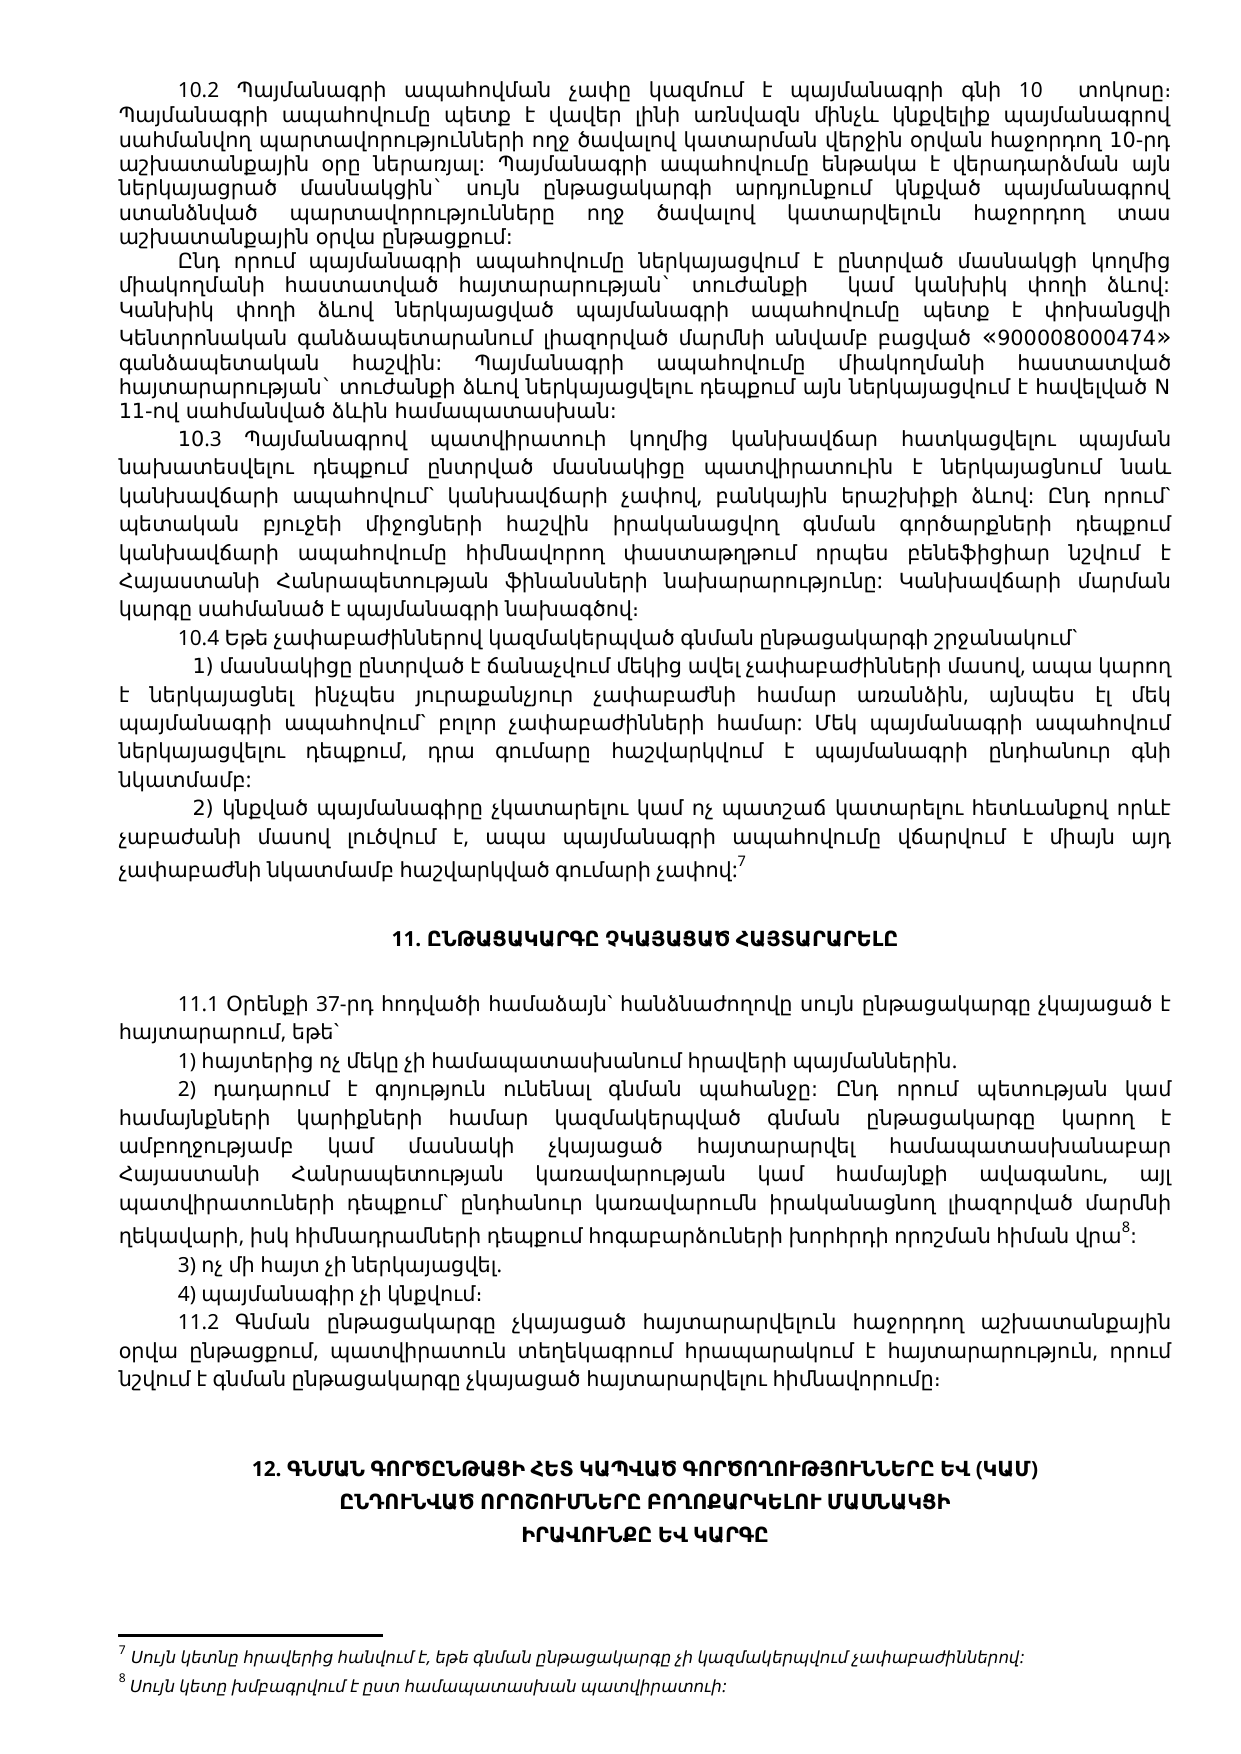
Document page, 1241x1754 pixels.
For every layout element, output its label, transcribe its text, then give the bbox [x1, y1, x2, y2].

text Ընդ որում պայմանագրի ապահովումը ներկայացվում է ընտրված մասնակցի կողմից միակողմանի հաստատված հայտարարության` տուժանքի կամ կանխիկ փողի ձևով: Կանխիկ փողի ձևով ներկայացված պայմանագրի ապահովումը պետք է փոխանցվի Կենտրոնական գանձապետարանում լիազորված մարմնի անվամբ բացված «900008000474» գանձապետական հաշվին: Պայմանագրի ապահովումը միակողմանի հաստատված հայտարարության` տուժանքի ձևով ներկայացվելու դեպքում այն ներկայացվում է հավելված N 11-ով սահմանված ձևին համապատասխան: [118, 249, 1171, 424]
text ԸՆԴՈՒՆՎԱԾ ՈՐՈՇՈՒՄՆԵՐԸ ԲՈՂՈՔԱՐԿԵԼՈՒ ՄԱՍՆԱԿՑԻ [118, 1487, 1171, 1516]
text 10.2 Պայմանագրի ապահովման չափը կազմում է պայմանագրի գնի 10 տոկոսը։ Պայմանագրի ապահովումը պետք է վավեր լինի առնվազն մինչև կնքվելիք պայմանագրով սահմանվող պարտավորությունների ողջ ծավալով կատարման վերջին օրվան հաջորդող 10-րդ աշխատանքային օրը ներառյալ: Պայմանագրի ապահովումը ենթակա է վերադարձման այն ներկայացրած մասնակցին` սույն ընթացակարգի արդյունքում կնքված պայմանագրով ստանձնված պարտավորությունները ողջ ծավալով կատարվելուն հաջորդող տաս աշխատանքային օրվա ընթացքում: [118, 75, 1171, 249]
text 11.1 Օրենքի 37-րդ հոդվածի համաձայն` հանձնաժողովը սույն ընթացակարգը չկայացած է հայտարարում, եթե` [118, 989, 1171, 1046]
text 10.3 Պայմանագրով պատվիրատուի կողմից կանխավճար հատկացվելու պայման նախատեսվելու դեպքում ընտրված մասնակիցը պատվիրատուին է ներկայացնում նաև կանխավճարի ապահովում` կանխավճարի չափով, բանկային երաշխիքի ձևով: Ընդ որում` պետական բյուջեի միջոցների հաշվին իրականացվող գնման գործարքների դեպքում կանխավճարի ապահովումը հիմնավորող փաստաթղթում որպես բենեֆիցիար նշվում է Հայաստանի Հանրապետության ֆինանսների նախարարությունը: Կանխավճարի մարման կարգը սահմանած է պայմանագրի նախագծով։ [118, 424, 1171, 623]
text 1) մասնակիցը ընտրված է ճանաչվում մեկից ավել չափաբաժինների մասով, ապա կարող է ներկայացնել ինչպես յուրաքանչյուր չափաբաժնի համար առանձին, այնպես էլ մեկ պայմանագրի ապահովում` բոլոր չափաբաժինների համար: Մեկ պայմանագրի ապահովում ներկայացվելու դեպքում, դրա գումարը հաշվարկվում է պայմանագրի ընդհանուր գնի նկատմամբ: [118, 651, 1171, 793]
text 10.4 Եթե չափաբաժիններով կազմակերպված գնման ընթացակարգի շրջանակում` [118, 623, 1171, 651]
text ԻՐԱՎՈՒՆՔԸ ԵՎ ԿԱՐԳԸ [118, 1520, 1171, 1548]
text 3) ոչ մի հայտ չի ներկայացվել. [118, 1250, 1171, 1279]
text 2) կնքված պայմանագիրը չկատարելու կամ ոչ պատշաճ կատարելու հետևանքով որևէ չաբաժանի մասով լուծվում է, ապա պայմանագրի ապահովումը վճարվում է միայն այդ չափաբաժնի նկատմամբ հաշվարկված գումարի չափով: [118, 793, 1171, 884]
text 1) հայտերից ոչ մեկը չի համապատասխանում հրավերի պայմաններին. [118, 1046, 1171, 1074]
text 12. ԳՆՄԱՆ ԳՈՐԾԸՆԹԱՑԻ ՀԵՏ ԿԱՊՎԱԾ ԳՈՐԾՈՂՈՒԹՅՈՒՆՆԵՐԸ ԵՎ (ԿԱՄ) [118, 1454, 1171, 1483]
text 4) պայմանագիր չի կնքվում։ [118, 1279, 1171, 1307]
text 2) դադարում է գոյություն ունենալ գնման պահանջը: Ընդ որում պետության կամ համայնքների կարիքների համար կազմակերպված գնման ընթացակարգը կարող է ամբողջությամբ կամ մասնակի չկայացած հայտարարվել համապատասխանաբար Հայաստանի Հանրապետության կառավարության կամ համայնքի ավագանու, այլ պատվիրատուների դեպքում` ընդհանուր կառավարումն իրականացնող լիազորված մարմնի ղեկավարի, իսկ հիմնադրամների դեպքում հոգաբարձուների խորհրդի որոշման հիման վրա: [118, 1074, 1171, 1250]
text 11.2 Գնման ընթացակարգը չկայացած հայտարարվելուն հաջորդող աշխատանքային օրվա ընթացքում, պատվիրատուն տեղեկագրում հրապարակում է հայտարարություն, որում նշվում է գնման ընթացակարգը չկայացած հայտարարվելու հիմնավորումը։ [118, 1307, 1171, 1393]
text 11. ԸՆԹԱՑԱԿԱՐԳԸ ՉԿԱՅԱՑԱԾ ՀԱՅՏԱՐԱՐԵԼԸ [118, 924, 1171, 952]
